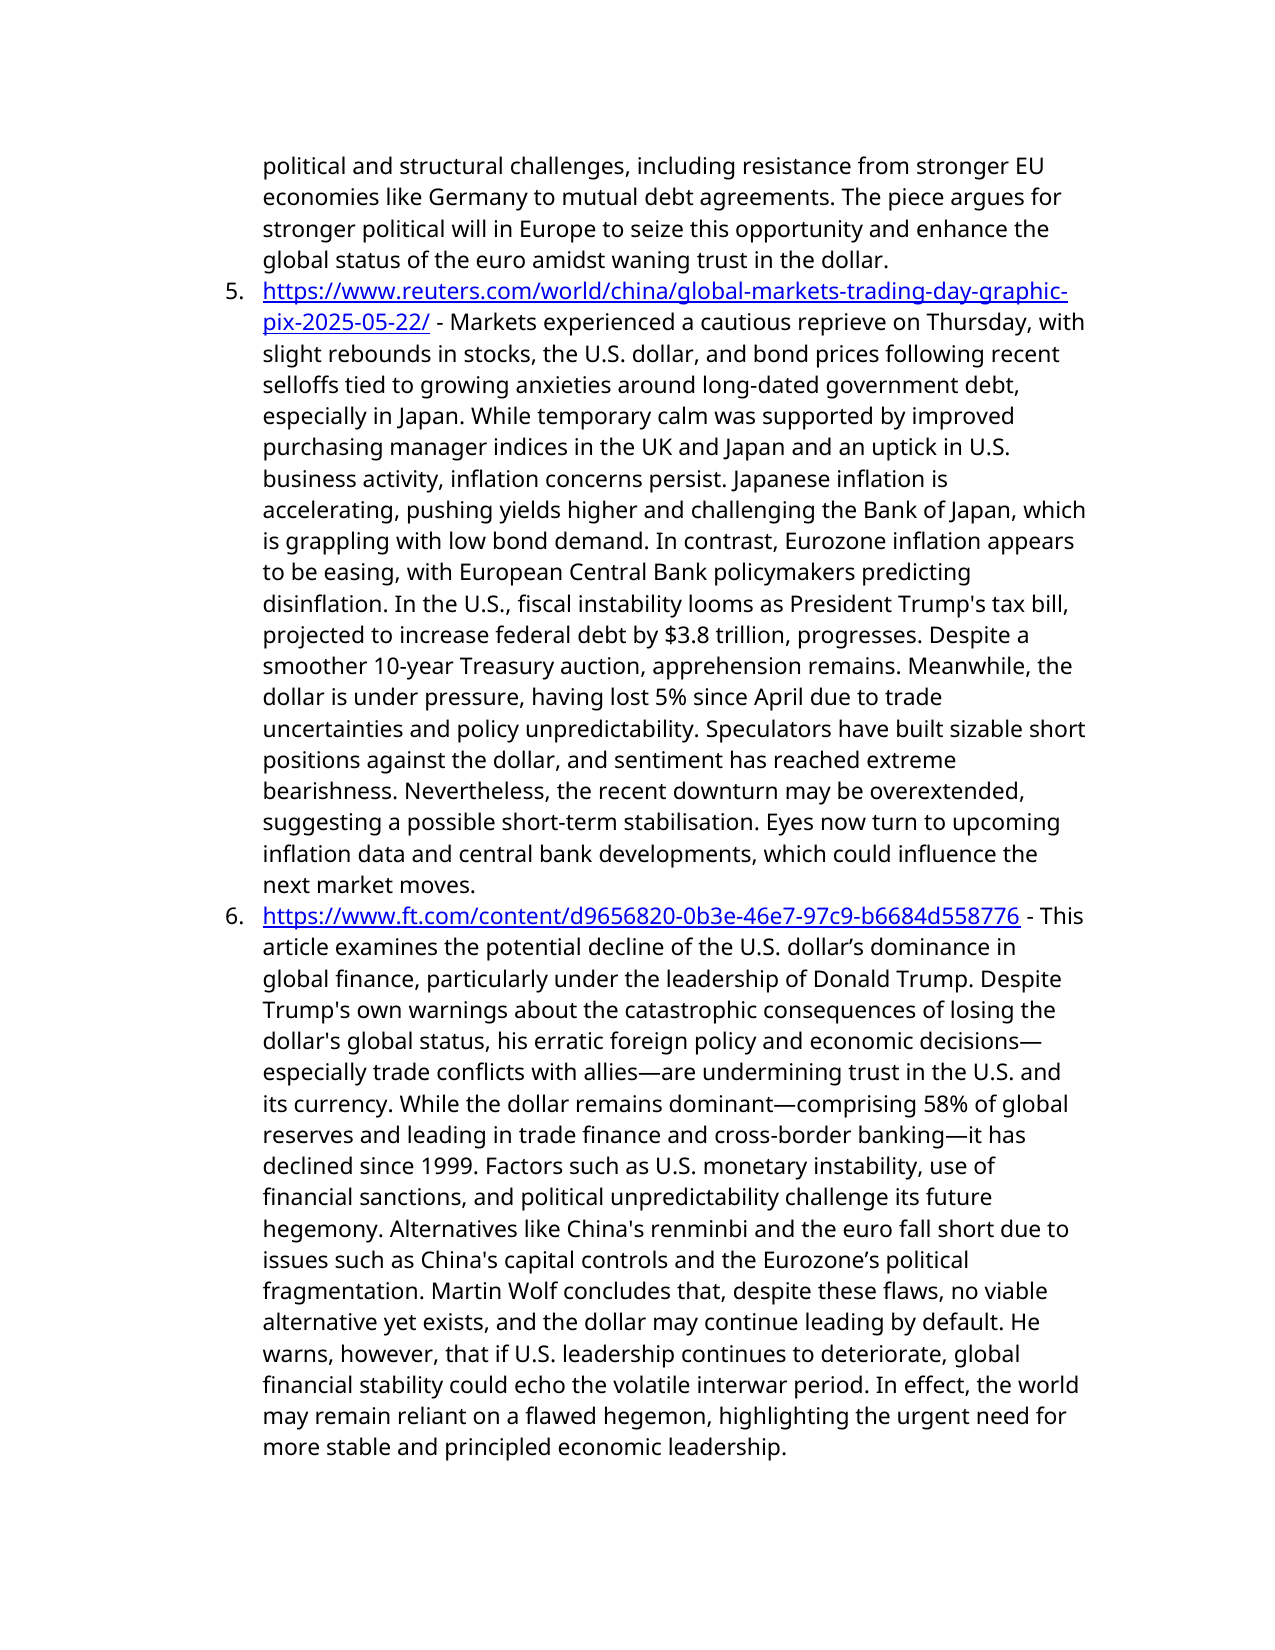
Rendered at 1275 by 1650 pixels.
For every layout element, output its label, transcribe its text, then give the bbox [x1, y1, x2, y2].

list https://www.ft.com/content/d9656820-0b3e-46e7-97c9-b6684d558776 - This article examines the potential decline of the U.S. dollar’s dominance in global finance, particularly under the leadership of Donald Trump. Despite Trump's own warnings about the catastrophic consequences of losing the dollar's global status, his erratic foreign policy and economic decisions—especially trade conflicts with allies—are undermining trust in the U.S. and its currency. While the dollar remains dominant—comprising 58% of global reserves and leading in trade finance and cross-border banking—it has declined since 1999. Factors such as U.S. monetary instability, use of financial sanctions, and political unpredictability challenge its future hegemony. Alternatives like China's renminbi and the euro fall short due to issues such as China's capital controls and the Eurozone’s political fragmentation. Martin Wolf concludes that, despite these flaws, no viable alternative yet exists, and the dollar may continue leading by default. He warns, however, that if U.S. leadership continues to deteriorate, global financial stability could echo the volatile interwar period. In effect, the world may remain reliant on a flawed hegemon, highlighting the urgent need for more stable and principled economic leadership. [225, 900, 1087, 1462]
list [225, 150, 1087, 275]
list https://www.reuters.com/world/china/global-markets-trading-day-graphic-pix-2025-05-22/ - Markets experienced a cautious reprieve on Thursday, with slight rebounds in stocks, the U.S. dollar, and bond prices following recent selloffs tied to growing anxieties around long-dated government debt, especially in Japan. While temporary calm was supported by improved purchasing manager indices in the UK and Japan and an uptick in U.S. business activity, inflation concerns persist. Japanese inflation is accelerating, pushing yields higher and challenging the Bank of Japan, which is grappling with low bond demand. In contrast, Eurozone inflation appears to be easing, with European Central Bank policymakers predicting disinflation. In the U.S., fiscal instability looms as President Trump's tax bill, projected to increase federal debt by $3.8 trillion, progresses. Despite a smoother 10-year Treasury auction, apprehension remains. Meanwhile, the dollar is under pressure, having lost 5% since April due to trade uncertainties and policy unpredictability. Speculators have built sizable short positions against the dollar, and sentiment has reached extreme bearishness. Nevertheless, the recent downturn may be overextended, suggesting a possible short-term stabilisation. Eyes now turn to upcoming inflation data and central bank developments, which could influence the next market moves. [225, 275, 1087, 900]
